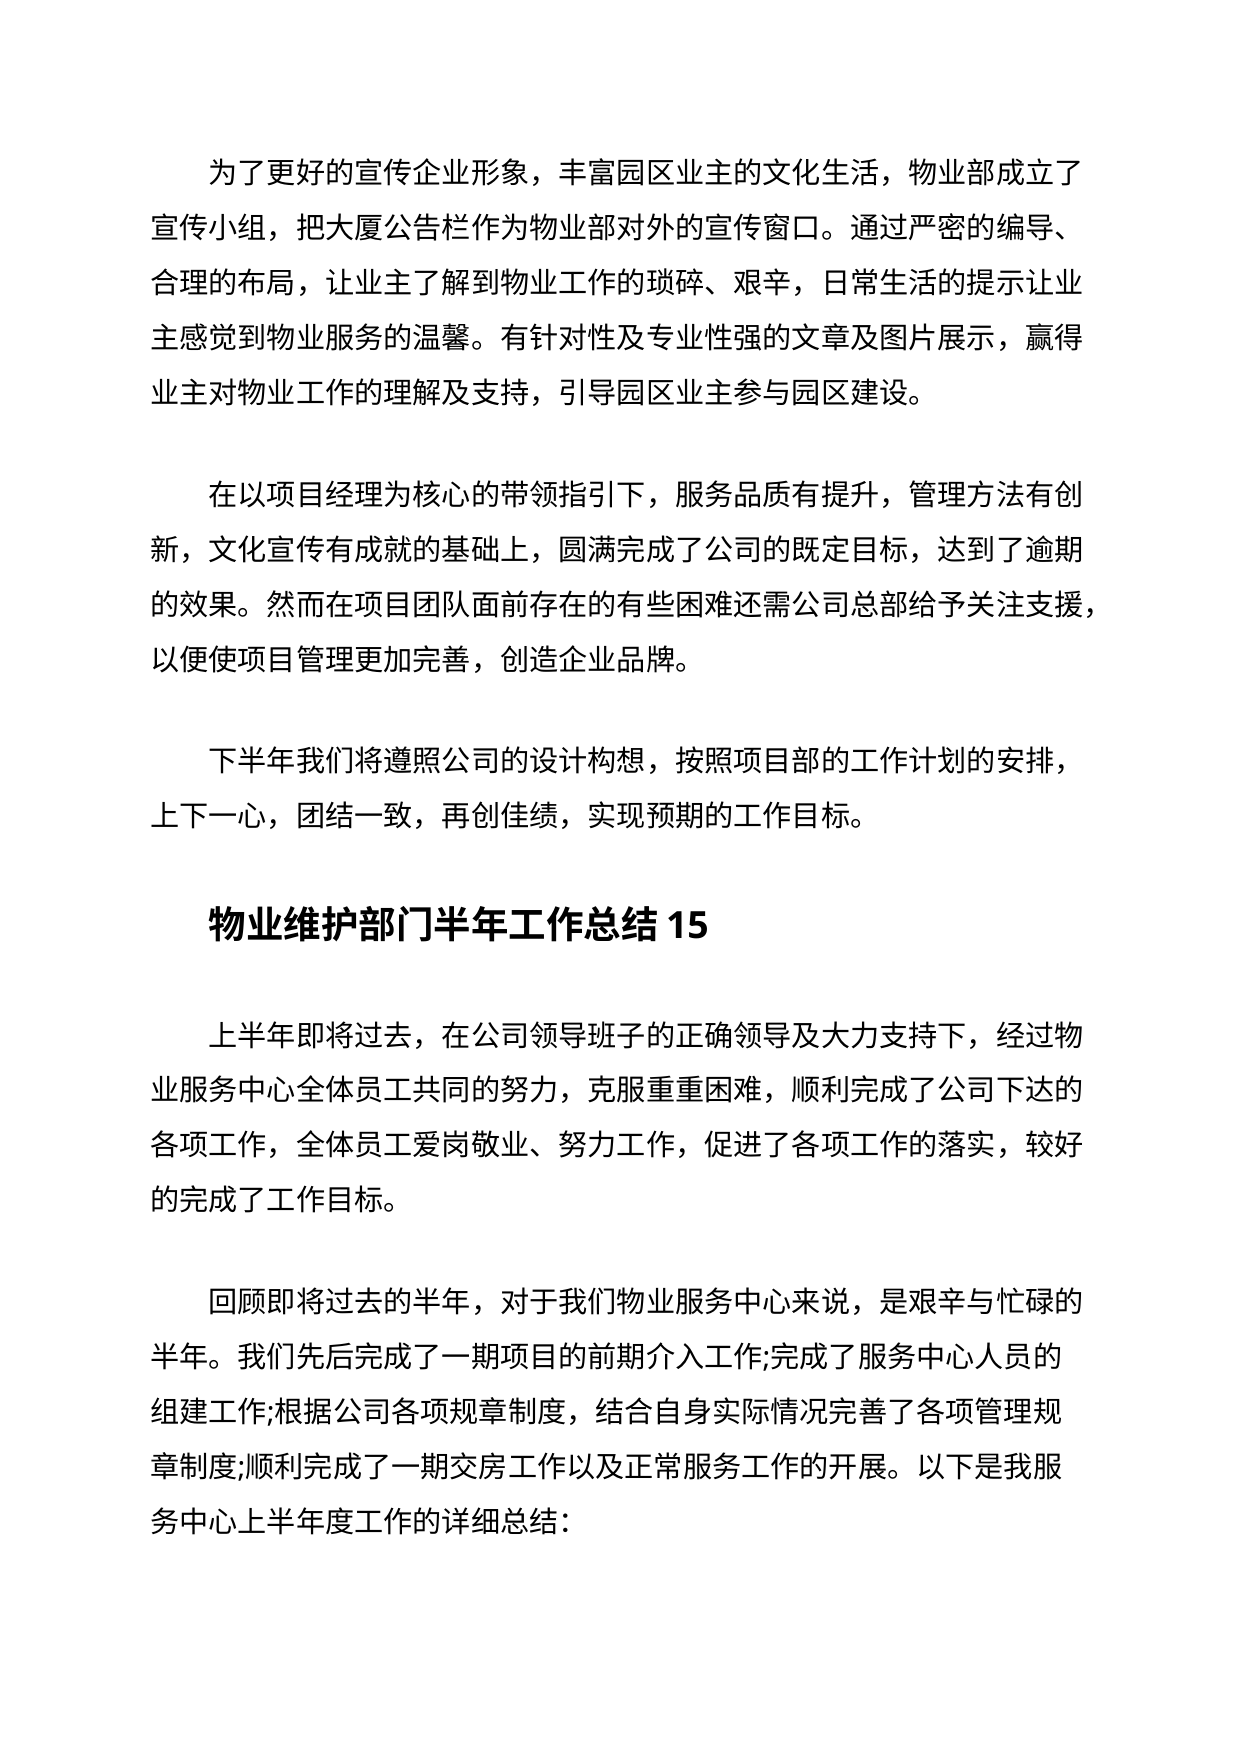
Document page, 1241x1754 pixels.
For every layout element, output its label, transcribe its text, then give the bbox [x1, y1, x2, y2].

text 物业维护部门半年工作总结15 [150, 894, 1090, 949]
text 上半年即将过去，在公司领导班子的正确领导及大力支持下，经过物业服务中心全体员工共同的努力，克服重重困难，顺利完成了公司下达的各项工作，全体员工爱岗敬业、努力工作，促进了各项工作的落实，较好的完成了工作目标。 [150, 1012, 1090, 1219]
text 下半年我们将遵照公司的设计构想，按照项目部的工作计划的安排，上下一心，团结一致，再创佳绩，实现预期的工作目标。 [150, 738, 1090, 835]
text 回顾即将过去的半年，对于我们物业服务中心来说，是艰辛与忙碌的半年。我们先后完成了一期项目的前期介入工作;完成了服务中心人员的组建工作;根据公司各项规章制度，结合自身实际情况完善了各项管理规章制度;顺利完成了一期交房工作以及正常服务工作的开展。以下是我服务中心上半年度工作的详细总结： [150, 1278, 1090, 1541]
text 为了更好的宣传企业形象，丰富园区业主的文化生活，物业部成立了宣传小组，把大厦公告栏作为物业部对外的宣传窗口。通过严密的编导、合理的布局，让业主了解到物业工作的琐碎、艰辛，日常生活的提示让业主感觉到物业服务的温馨。有针对性及专业性强的文章及图片展示，赢得业主对物业工作的理解及支持，引导园区业主参与园区建设。 [150, 150, 1090, 412]
text 在以项目经理为核心的带领指引下，服务品质有提升，管理方法有创新，文化宣传有成就的基础上，圆满完成了公司的既定目标，达到了逾期的效果。然而在项目团队面前存在的有些困难还需公司总部给予关注支援，以便使项目管理更加完善，创造企业品牌。 [150, 471, 1090, 678]
